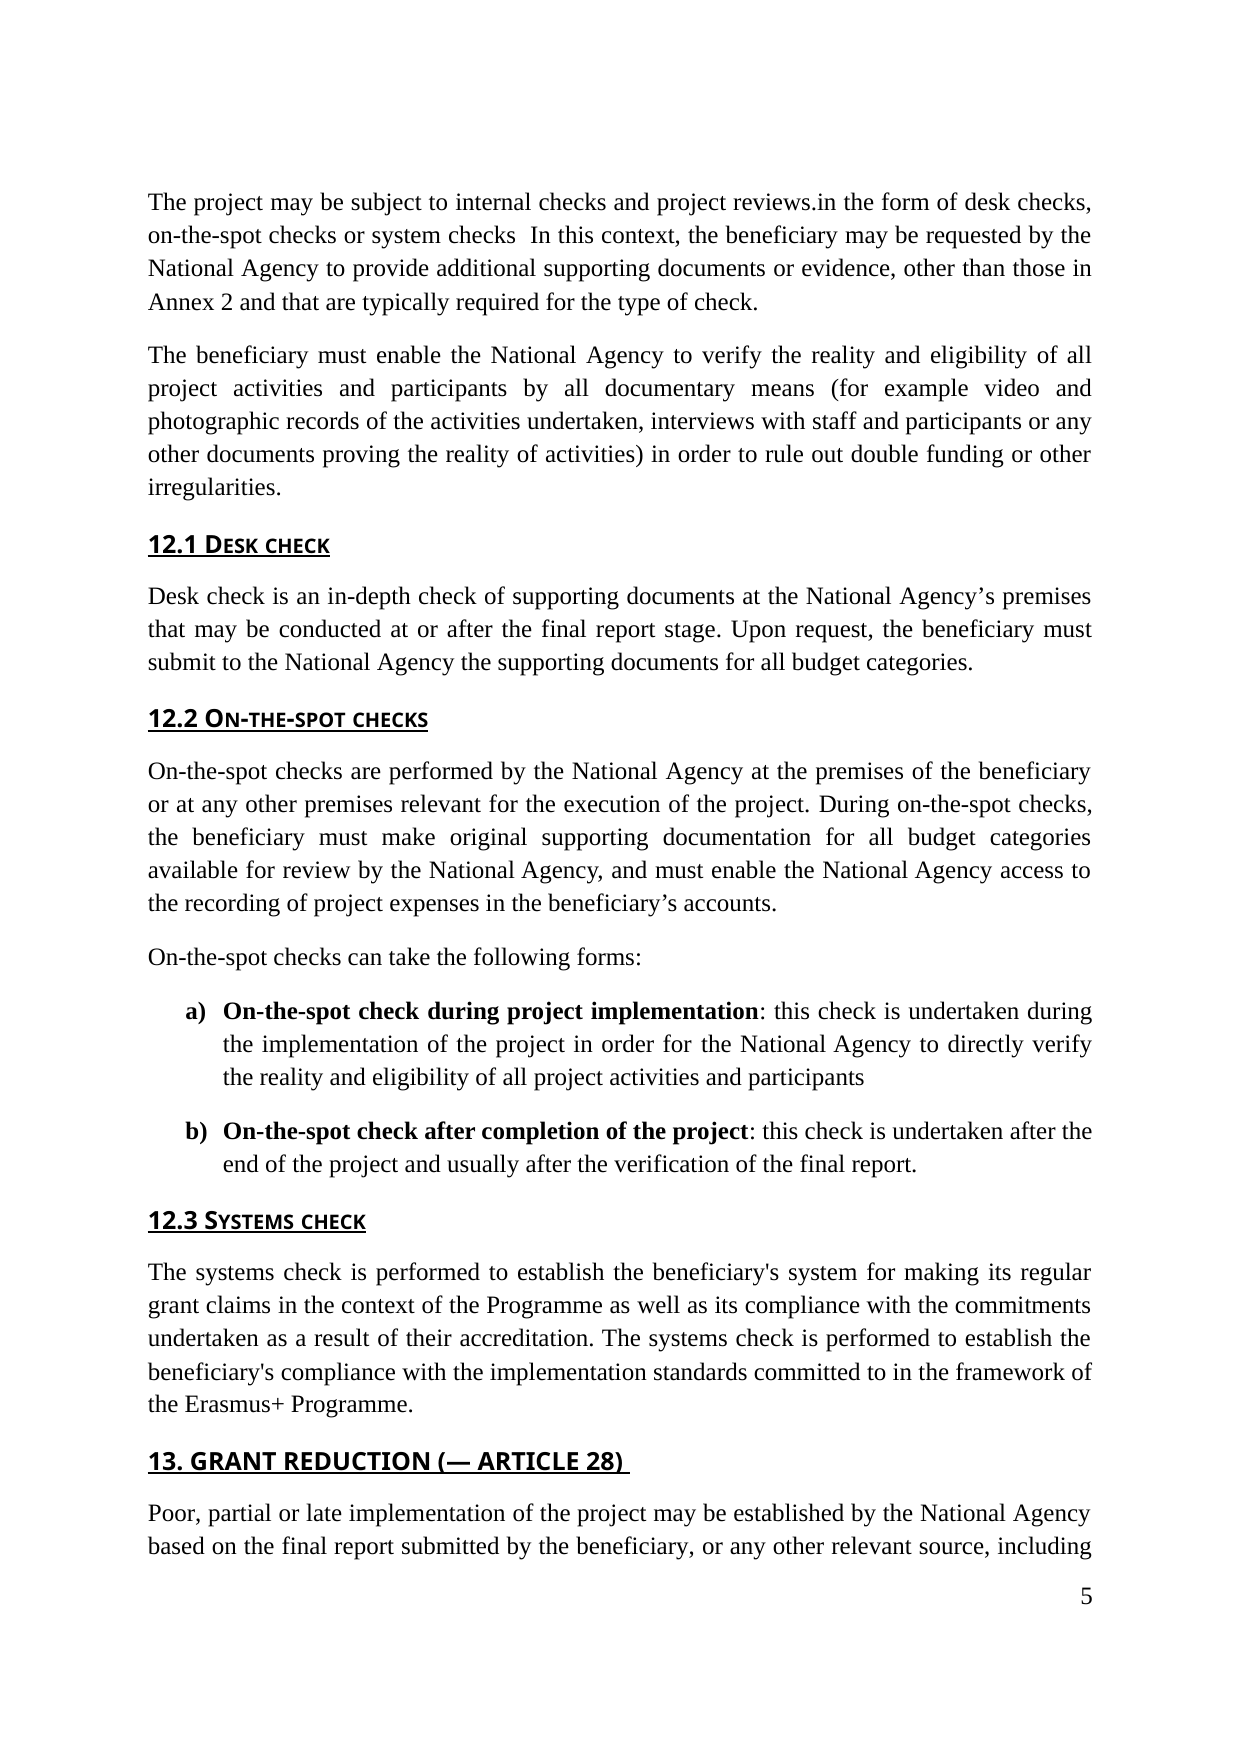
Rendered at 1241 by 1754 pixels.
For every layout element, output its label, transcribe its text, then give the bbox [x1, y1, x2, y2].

subtitle 12.3 Systems check [148, 1203, 1093, 1237]
list On-the-spot check during project implementation: this check is undertaken during the implementation of the project in order for the National Agency to directly verify the reality and eligibility of all project activities and participants [185, 996, 1093, 1091]
text On-the-spot checks can take the following forms: [148, 942, 1093, 971]
subtitle 12.1 Desk check [148, 526, 1093, 560]
list On-the-spot check after completion of the project: this check is undertaken after the end of the project and usually after the verification of the final report. [185, 1116, 1093, 1177]
subtitle 12.2 On-the-spot checks [148, 701, 1093, 735]
text On-the-spot checks are performed by the National Agency at the premises of the beneficiary or at any other premises relevant for the execution of the project. During on-the-spot checks, the beneficiary must make original supporting documentation for all budget categories available for review by the National Agency, and must enable the National Agency access to the recording of project expenses in the beneficiary’s accounts. [148, 756, 1093, 917]
text The systems check is performed to establish the beneficiary's system for making its regular grant claims in the context of the Programme as well as its compliance with the commitments undertaken as a result of their accreditation. The systems check is performed to establish the beneficiary's compliance with the implementation standards committed to in the framework of the Erasmus+ Programme. [148, 1257, 1093, 1418]
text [148, 1498, 1093, 1560]
text The project may be subject to internal checks and project reviews.in the form of desk checks, on-the-spot checks or system checks In this context, the beneficiary may be requested by the National Agency to provide additional supporting documents or evidence, other than those in Annex 2 and that are typically required for the type of check. [148, 187, 1093, 315]
text The beneficiary must enable the National Agency to verify the reality and eligibility of all project activities and participants by all documentary means (for example video and photographic records of the activities undertaken, interviews with staff and participants or any other documents proving the reality of activities) in order to rule out double funding or other irregularities. [148, 340, 1093, 501]
text Desk check is an in-depth check of supporting documents at the National Agency’s premises that may be conducted at or after the final report stage. Upon request, the beneficiary must submit to the National Agency the supporting documents for all budget categories. [148, 581, 1093, 676]
subtitle 13. Grant reduction (— Article 28) [148, 1443, 1093, 1477]
